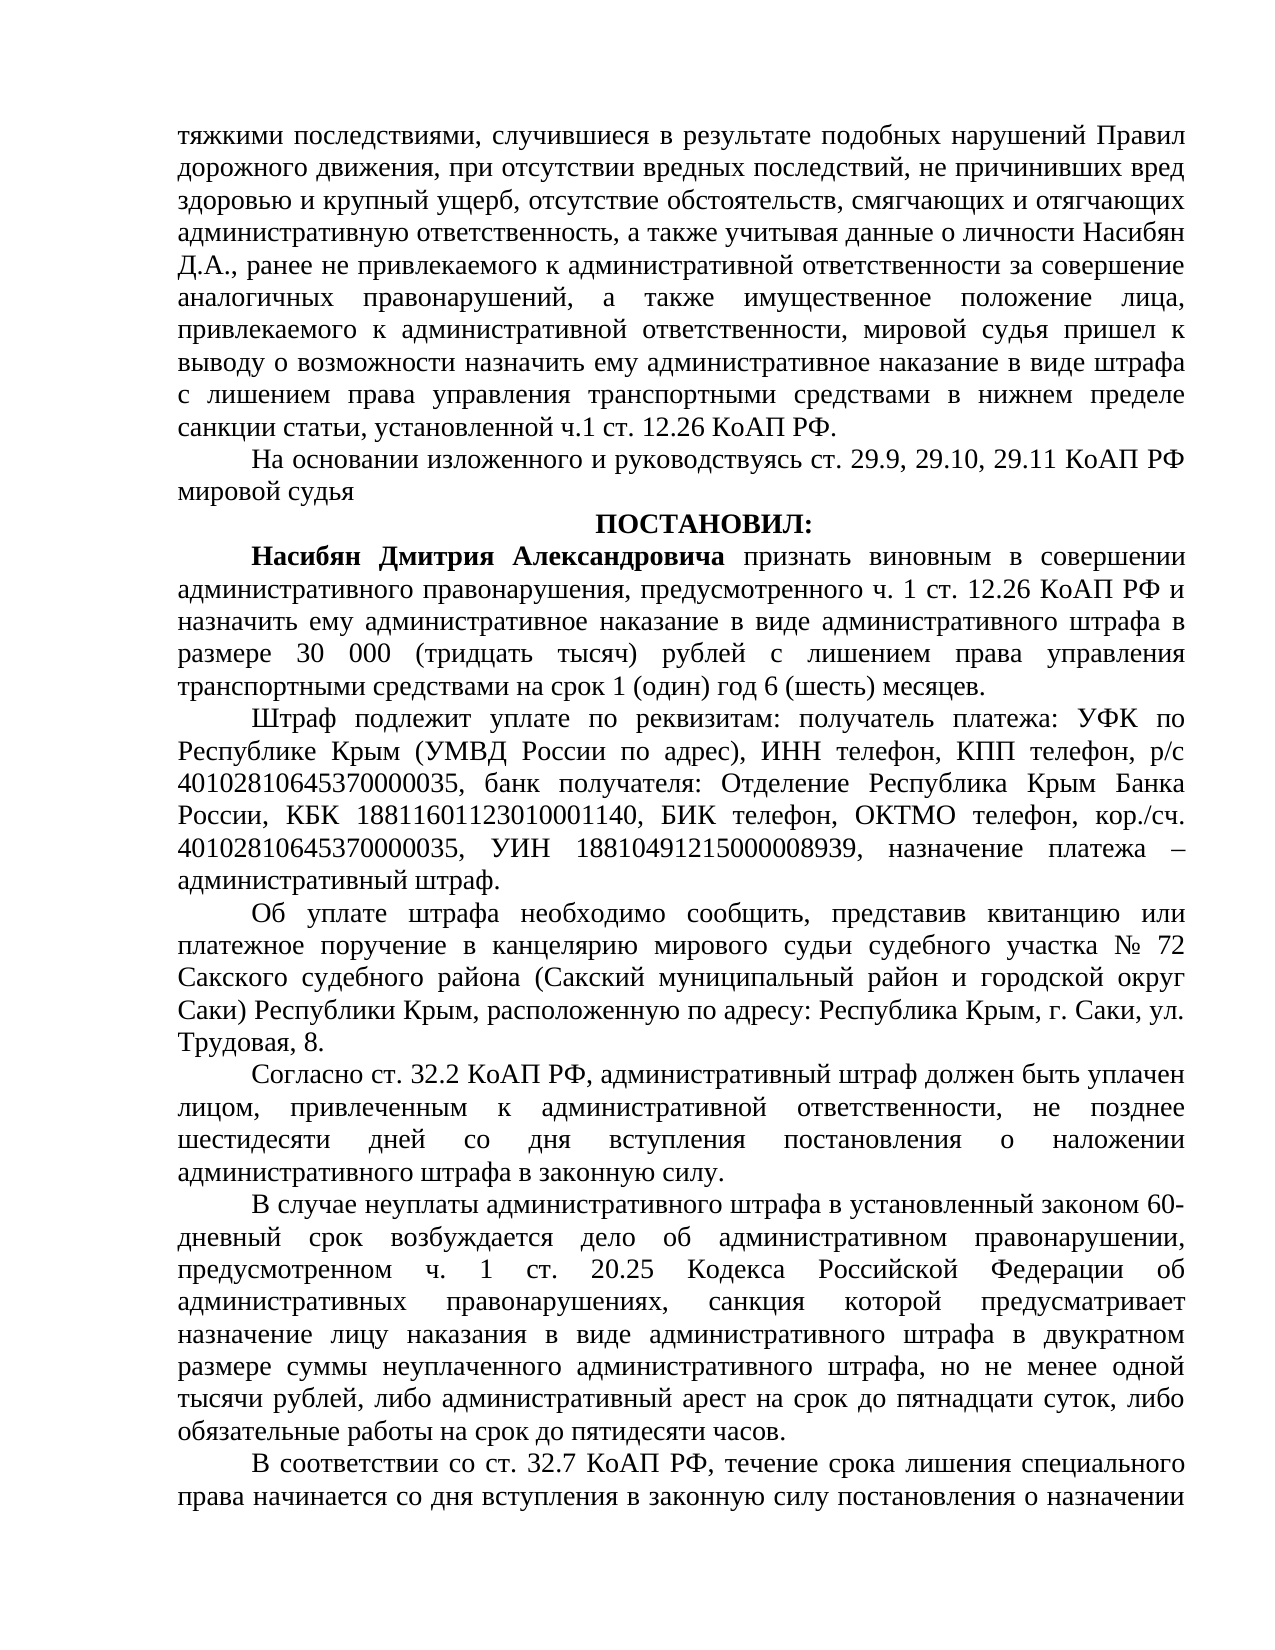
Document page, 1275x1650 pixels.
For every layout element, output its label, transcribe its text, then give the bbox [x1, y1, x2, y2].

text На основании изложенного и руководствуясь ст. 29.9, 29.10, 29.11 КоАП РФ мировой судья [177, 442, 1186, 507]
text В случае неуплаты административного штрафа в установленный законом 60-дневный срок возбуждается дело об административном правонарушении, предусмотренном ч. 1 ст. 20.25 Кодекса Российской Федерации об административных правонарушениях, санкция которой предусматривает назначение лицу наказания в виде административного штрафа в двукратном размере суммы неуплаченного административного штрафа, но не менее одной тысячи рублей, либо административный арест на срок до пятнадцати суток, либо обязательные работы на срок до пятидесяти часов. [177, 1187, 1186, 1446]
text Об уплате штрафа необходимо сообщить, представив квитанцию или платежное поручение в канцелярию мирового судьи судебного участка № 72 Сакского судебного района (Сакский муниципальный район и городской округ Саки) Республики Крым, расположенную по адресу: Республика Крым, г. Саки, ул. Трудовая, 8. [177, 896, 1186, 1058]
text Насибян Дмитрия Александровича признать виновным в совершении административного правонарушения, предусмотренного ч. 1 ст. 12.26 КоАП РФ и назначить ему административное наказание в виде административного штрафа в размере 30 000 (тридцать тысяч) рублей с лишением права управления транспортными средствами на срок 1 (один) год 6 (шесть) месяцев. [177, 539, 1186, 701]
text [177, 1446, 1186, 1511]
text ПОСТАНОВИЛ: [177, 507, 1186, 539]
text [177, 118, 1186, 442]
text Согласно ст. 32.2 КоАП РФ, административный штраф должен быть уплачен лицом, привлеченным к административной ответственности, не позднее шестидесяти дней со дня вступления постановления о наложении административного штрафа в законную силу. [177, 1058, 1186, 1187]
text Штраф подлежит уплате по реквизитам: получатель платежа: УФК по Республике Крым (УМВД России по адрес), ИНН телефон, КПП телефон, р/с 40102810645370000035, банк получателя: Отделение Республика Крым Банка России, КБК 18811601123010001140, БИК телефон, ОКТМО телефон, кор./сч. 40102810645370000035, УИН 18810491215000008939, назначение платежа – административный штраф. [177, 701, 1186, 896]
